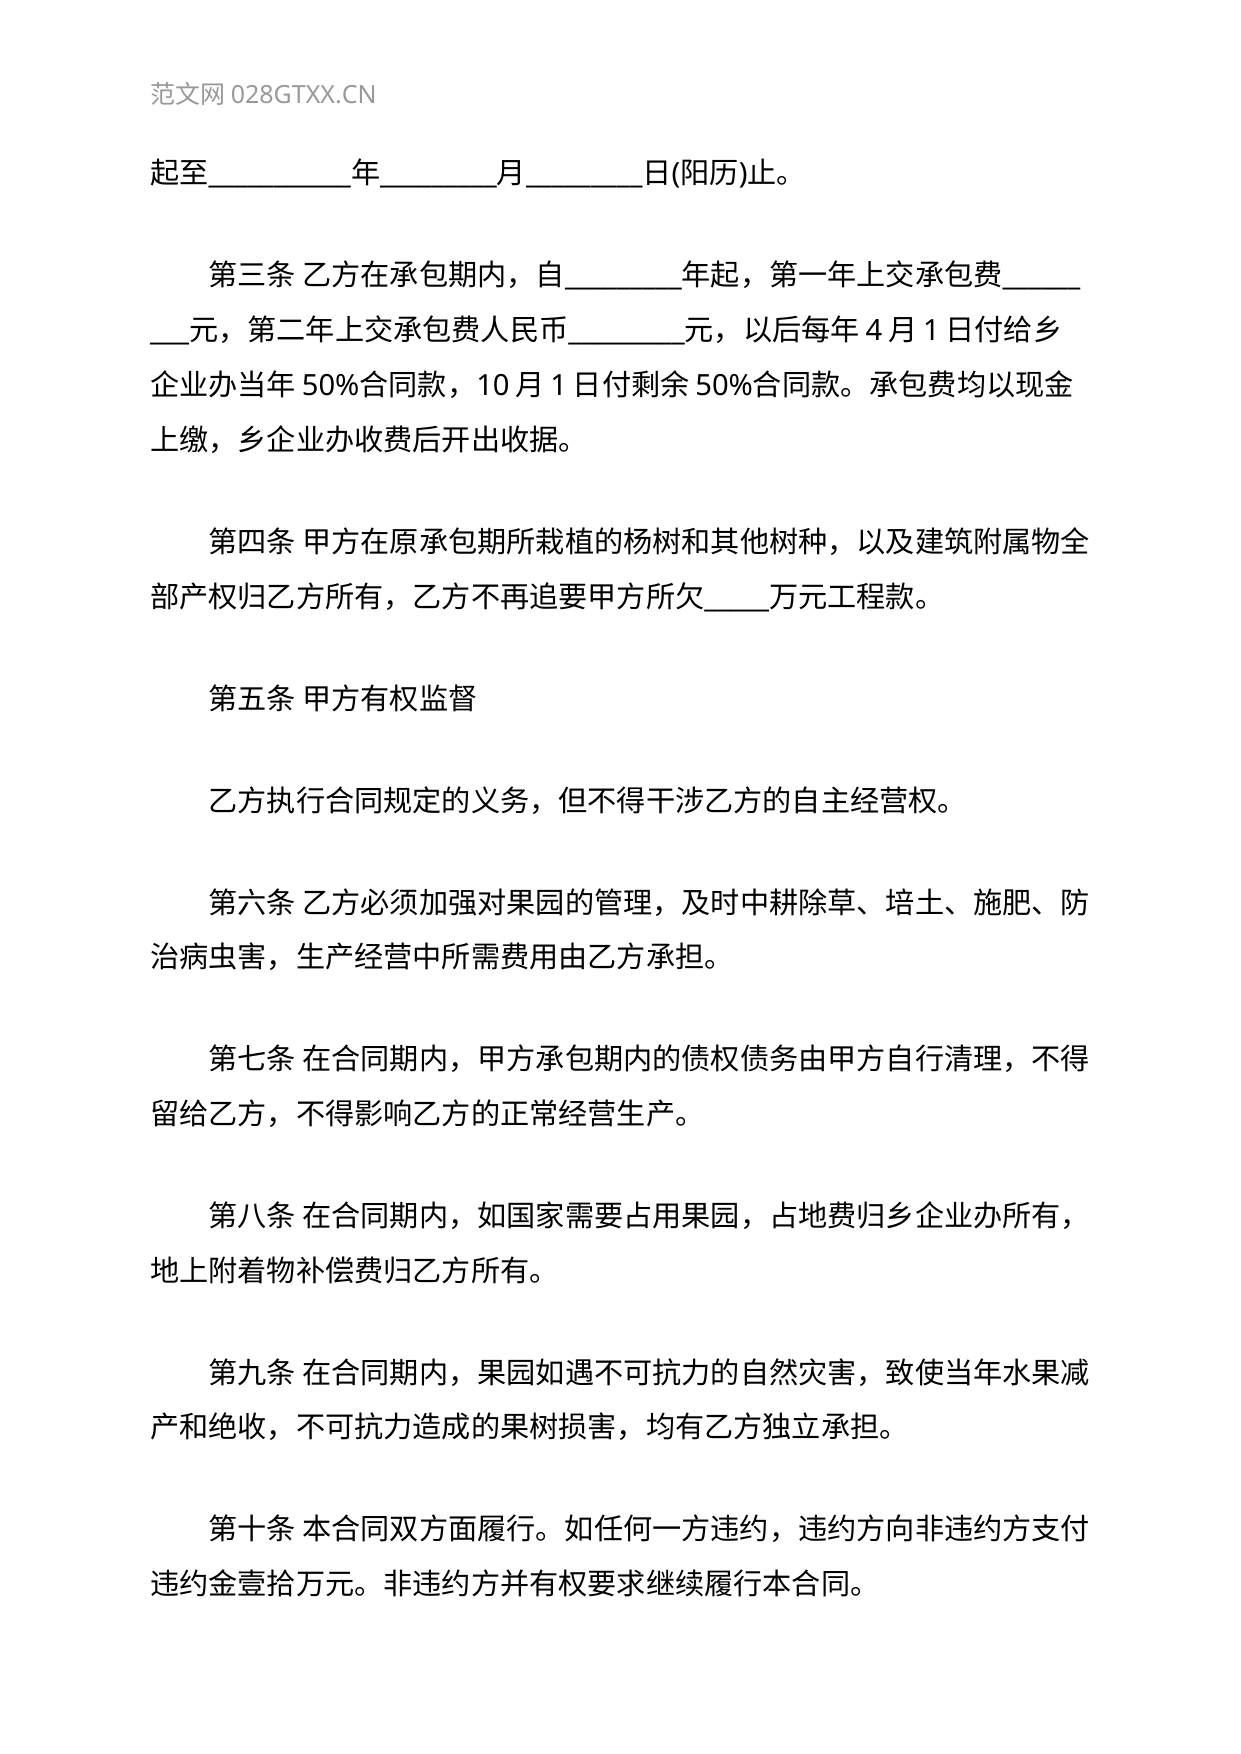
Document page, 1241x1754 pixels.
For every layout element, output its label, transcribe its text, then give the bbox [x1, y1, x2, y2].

text 第十条 本合同双方面履行。如任何一方违约，违约方向非违约方支付违约金壹拾万元。非违约方并有权要求继续履行本合同。 [150, 1506, 1090, 1603]
text 第八条 在合同期内，如国家需要占用果园，占地费归乡企业办所有，地上附着物补偿费归乙方所有。 [150, 1192, 1090, 1290]
text 第六条 乙方必须加强对果园的管理，及时中耕除草、培土、施肥、防治病虫害，生产经营中所需费用由乙方承担。 [150, 879, 1090, 976]
text 第五条 甲方有权监督 [150, 676, 1090, 718]
text 第三条 乙方在承包期内，自_________年起，第一年上交承包费_________元，第二年上交承包费人民币_________元，以后每年4月1日付给乡企业办当年50%合同款，10月1日付剩余50%合同款。承包费均以现金上缴，乡企业办收费后开出收据。 [150, 252, 1090, 459]
text 乙方执行合同规定的义务，但不得干涉乙方的自主经营权。 [150, 777, 1090, 820]
text 第七条 在合同期内，甲方承包期内的债权债务由甲方自行清理，不得留给乙方，不得影响乙方的正常经营生产。 [150, 1036, 1090, 1133]
text 第四条 甲方在原承包期所栽植的杨树和其他树种，以及建筑附属物全部产权归乙方所有，乙方不再追要甲方所欠_____万元工程款。 [150, 519, 1090, 616]
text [150, 150, 1090, 192]
text 第九条 在合同期内，果园如遇不可抗力的自然灾害，致使当年水果减产和绝收，不可抗力造成的果树损害，均有乙方独立承担。 [150, 1349, 1090, 1446]
